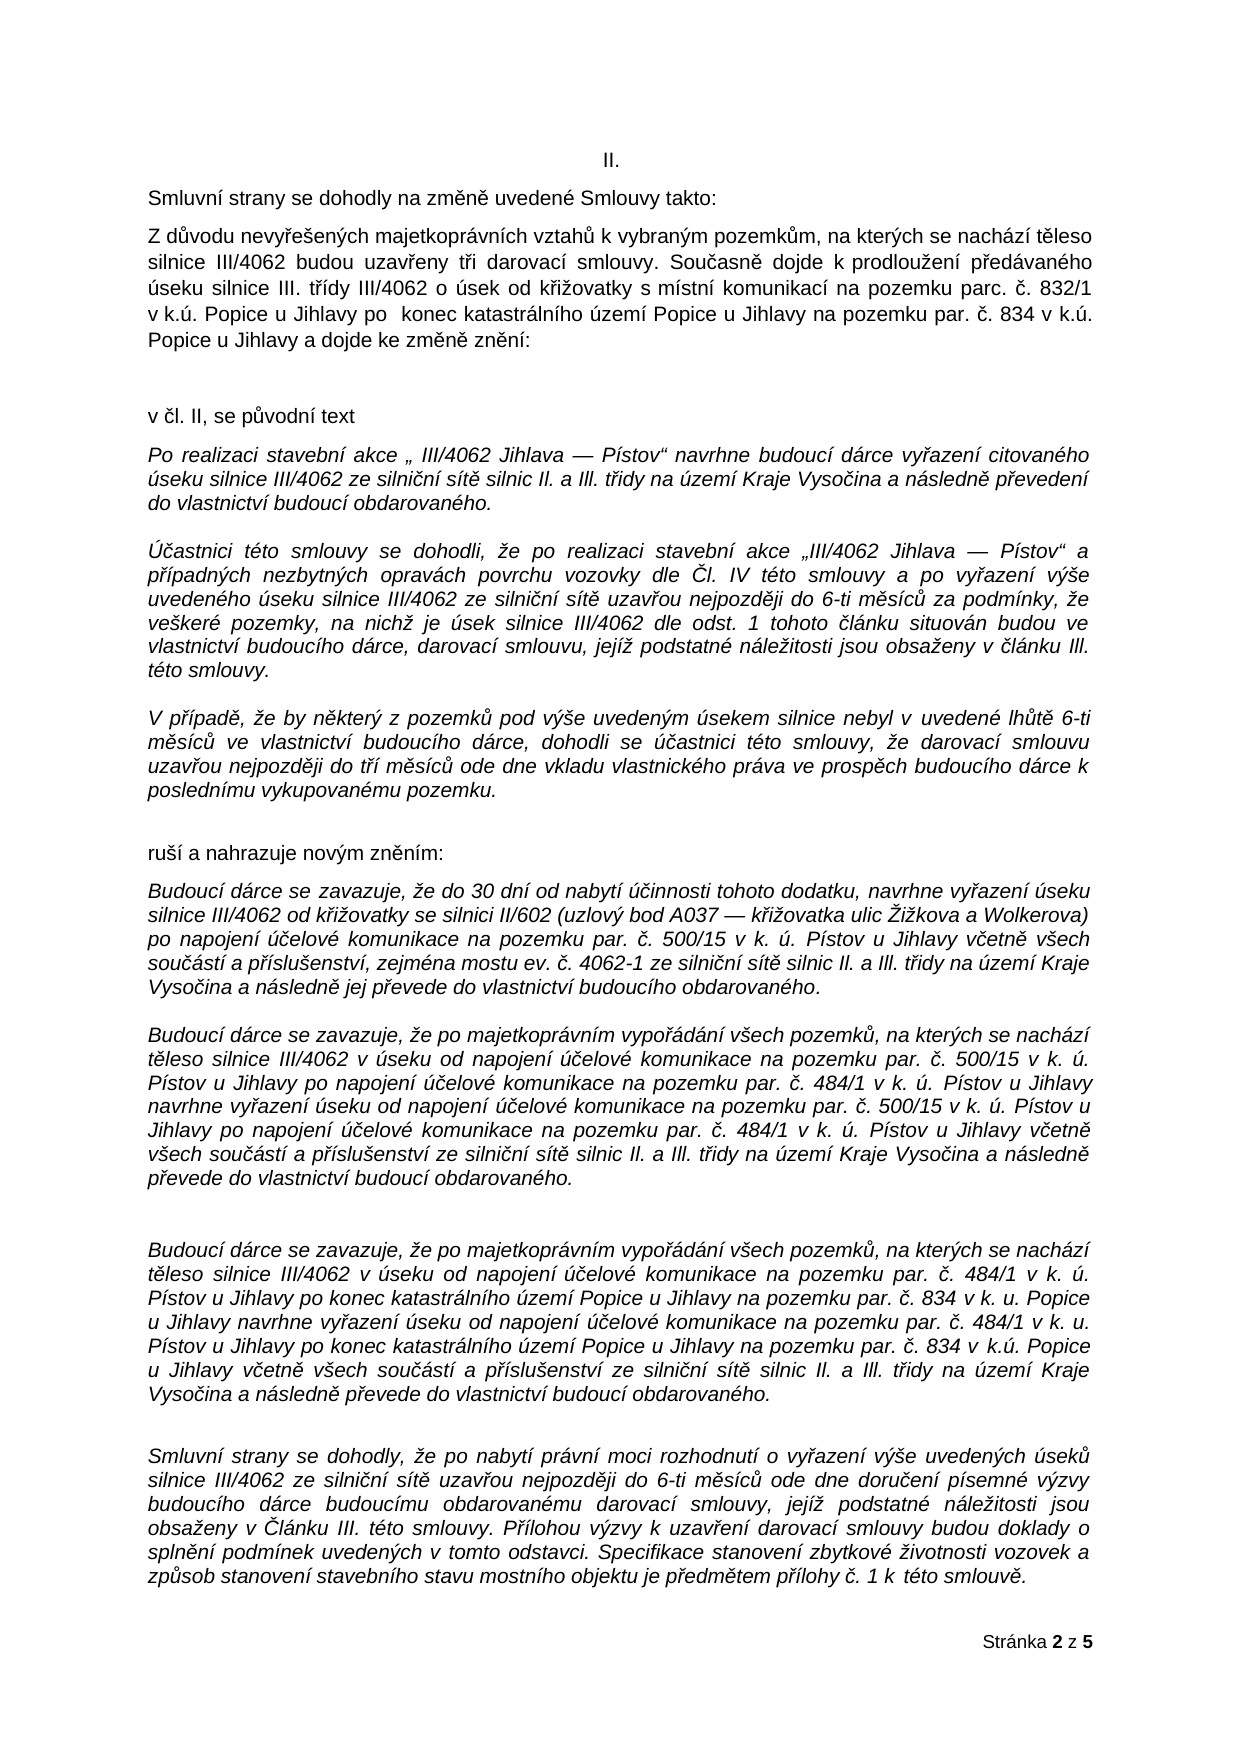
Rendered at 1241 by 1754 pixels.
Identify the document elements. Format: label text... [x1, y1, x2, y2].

text Budoucí dárce se zavazuje, že do 30 dní od nabytí účinnosti tohoto dodatku, navrhne vyřazení úseku silnice III/4062 od křižovatky se silnici II/602 (uzlový bod A037 — křižovatka ulic Žižkova a Wolkerova) po napojení účelové komunikace na pozemku par. č. 500/15 v k. ú. Pístov u Jihlavy včetně všech součástí a příslušenství, zejména mostu ev. č. 4062-1 ze silniční sítě silnic Il. a Ill. třidy na území Kraje Vysočina a následně jej převede do vlastnictví budoucího obdarovaného. [148, 879, 1093, 998]
text Smluvní strany se dohodly na změně uvedené Smlouvy takto: [148, 186, 1093, 210]
text Účastnici této smlouvy se dohodli, že po realizaci stavební akce „III/4062 Jihlava — Pístov“ a případných nezbytných opravách povrchu vozovky dle Čl. IV této smlouvy a po vyřazení výše uvedeného úseku silnice III/4062 ze silniční sítě uzavřou nejpozději do 6-ti měsíců za podmínky, že veškeré pozemky, na nichž je úsek silnice III/4062 dle odst. 1 tohoto článku situován budou ve vlastnictví budoucího dárce, darovací smlouvu, jejíž podstatné náležitosti jsou obsaženy v článku Ill. této smlouvy. [148, 538, 1093, 682]
text Budoucí dárce se zavazuje, že po majetkoprávním vypořádání všech pozemků, na kterých se nachází těleso silnice III/4062 v úseku od napojení účelové komunikace na pozemku par. č. 500/15 v k. ú. Pístov u Jihlavy po napojení účelové komunikace na pozemku par. č. 484/1 v k. ú. Pístov u Jihlavy navrhne vyřazení úseku od napojení účelové komunikace na pozemku par. č. 500/15 v k. ú. Pístov u Jihlavy po napojení účelové komunikace na pozemku par. č. 484/1 v k. ú. Pístov u Jihlavy včetně všech součástí a příslušenství ze silniční sítě silnic Il. a Ill. třidy na území Kraje Vysočina a následně převede do vlastnictví budoucí obdarovaného. [148, 1022, 1093, 1190]
text Po realizaci stavební akce „ III/4062 Jihlava — Pístov“ navrhne budoucí dárce vyřazení citovaného úseku silnice III/4062 ze silniční sítě silnic Il. a Ill. třidy na území Kraje Vysočina a následně převedení do vlastnictví budoucí obdarovaného. [148, 443, 1093, 514]
text v čl. II, se původní text [148, 404, 1093, 428]
text Smluvní strany se dohodly, že po nabytí právní moci rozhodnutí o vyřazení výše uvedených úseků silnice III/4062 ze silniční sítě uzavřou nejpozději do 6-ti měsíců ode dne doručení písemné výzvy budoucího dárce budoucímu obdarovanému darovací smlouvy, jejíž podstatné náležitosti jsou obsaženy v Článku III. této smlouvy. Přílohou výzvy k uzavření darovací smlouvy budou doklady o splnění podmínek uvedených v tomto odstavci. Specifikace stanovení zbytkové životnosti vozovek a způsob stanovení stavebního stavu mostního objektu je předmětem přílohy č. 1 k této smlouvě. [148, 1444, 1093, 1588]
text V případě, že by některý z pozemků pod výše uvedeným úsekem silnice nebyl v uvedené lhůtě 6-ti měsíců ve vlastnictví budoucího dárce, dohodli se účastnici této smlouvy, že darovací smlouvu uzavřou nejpozději do tří měsíců ode dne vkladu vlastnického práva ve prospěch budoucího dárce k poslednímu vykupovanému pozemku. [148, 706, 1093, 802]
text Z důvodu nevyřešených majetkoprávních vztahů k vybraným pozemkům, na kterých se nachází těleso silnice III/4062 budou uzavřeny tři darovací smlouvy. Současně dojde k prodloužení předávaného úseku silnice III. třídy III/4062 o úsek od křižovatky s místní komunikací na pozemku parc. č. 832/1 v k.ú. Popice u Jihlavy po konec katastrálního území Popice u Jihlavy na pozemku par. č. 834 v k.ú. Popice u Jihlavy a dojde ke změně znění: [148, 224, 1093, 352]
text ruší a nahrazuje novým zněním: [148, 840, 1093, 864]
text Budoucí dárce se zavazuje, že po majetkoprávním vypořádání všech pozemků, na kterých se nachází těleso silnice III/4062 v úseku od napojení účelové komunikace na pozemku par. č. 484/1 v k. ú. Pístov u Jihlavy po konec katastrálního území Popice u Jihlavy na pozemku par. č. 834 v k. u. Popice u Jihlavy navrhne vyřazení úseku od napojení účelové komunikace na pozemku par. č. 484/1 v k. u. Pístov u Jihlavy po konec katastrálního území Popice u Jihlavy na pozemku par. č. 834 v k.ú. Popice u Jihlavy včetně všech součástí a příslušenství ze silniční sítě silnic Il. a Ill. třidy na území Kraje Vysočina a následně převede do vlastnictví budoucí obdarovaného. [148, 1238, 1093, 1406]
